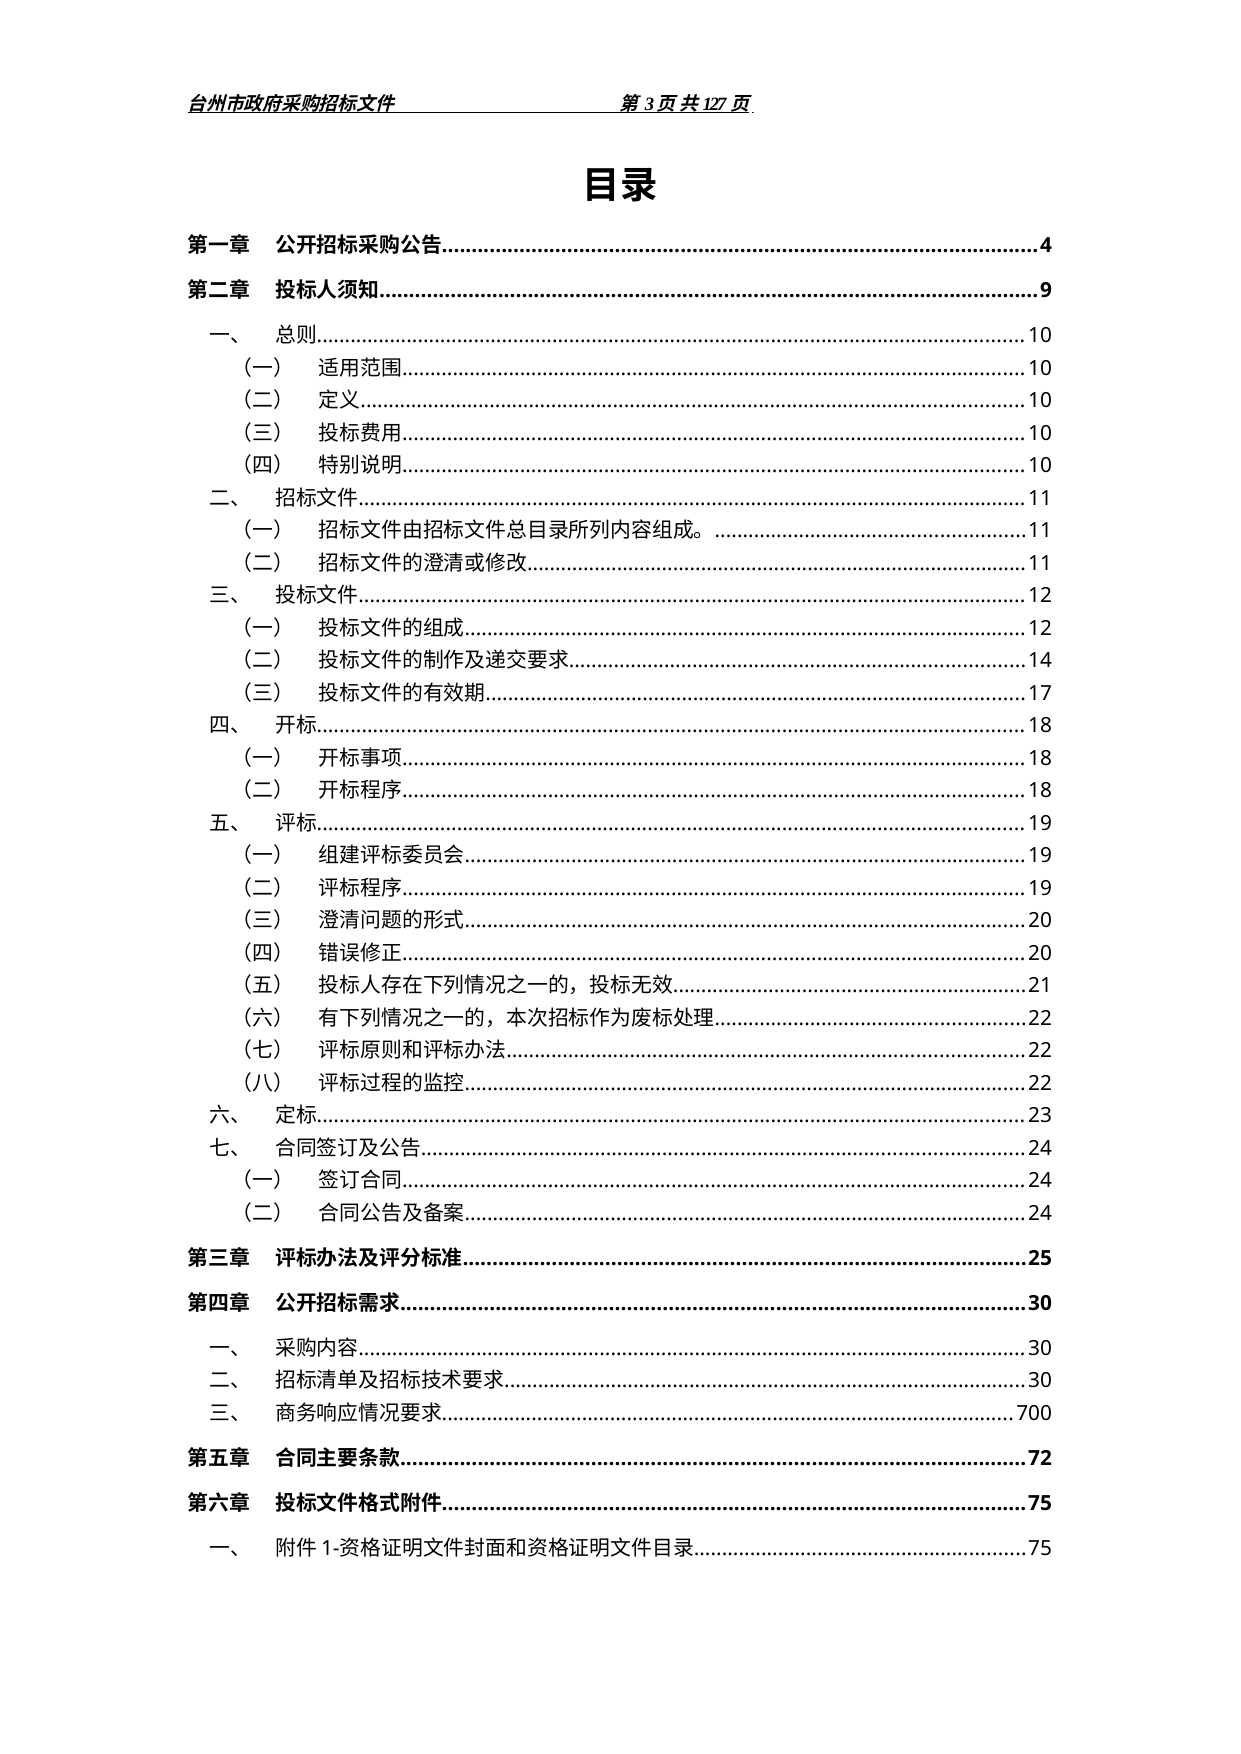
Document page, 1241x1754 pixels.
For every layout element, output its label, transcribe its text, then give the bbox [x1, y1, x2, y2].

text （二） 定义 10 [231, 382, 1053, 415]
text （一） 适用范围 10 [231, 350, 1053, 382]
text （一） 招标文件由招标文件总目录所列内容组成。 11 [231, 512, 1053, 545]
text （六） 有下列情况之一的，本次招标作为废标处理 22 [231, 1000, 1053, 1032]
text （五） 投标人存在下列情况之一的，投标无效 21 [231, 967, 1053, 1000]
text 一、 总则 10 [209, 317, 1053, 350]
text （二） 投标文件的制作及递交要求 14 [231, 642, 1053, 675]
text （八） 评标过程的监控 22 [231, 1065, 1053, 1097]
text （四） 错误修正 20 [231, 935, 1053, 967]
text 第六章 投标文件格式附件 75 [187, 1485, 1053, 1517]
text （一） 组建评标委员会 19 [231, 837, 1053, 870]
text （一） 签订合同 24 [231, 1162, 1053, 1195]
text （二） 评标程序 19 [231, 870, 1053, 902]
text （七） 评标原则和评标办法 22 [231, 1032, 1053, 1065]
text （三） 投标费用 10 [231, 415, 1053, 447]
text 七、 合同签订及公告 24 [209, 1130, 1053, 1162]
text 三、 商务响应情况要求 700 [209, 1395, 1053, 1427]
text 第三章 评标办法及评分标准 25 [187, 1240, 1053, 1272]
text 第二章 投标人须知 9 [187, 272, 1053, 305]
text （三） 澄清问题的形式 20 [231, 902, 1053, 935]
text 三、 投标文件 12 [209, 577, 1053, 610]
text 第五章 合同主要条款 72 [187, 1440, 1053, 1472]
text 一、 采购内容 30 [209, 1330, 1053, 1362]
text 一、 附件1-资格证明文件封面和资格证明文件目录 75 [209, 1530, 1053, 1562]
text （二） 开标程序 18 [231, 772, 1053, 805]
text （四） 特别说明 10 [231, 447, 1053, 480]
text （一） 开标事项 18 [231, 740, 1053, 772]
text 目录 [187, 150, 1053, 215]
text （三） 投标文件的有效期 17 [231, 675, 1053, 707]
text （二） 合同公告及备案 24 [231, 1195, 1053, 1227]
text 二、 招标文件 11 [209, 480, 1053, 512]
text 第一章 公开招标采购公告 4 [187, 227, 1053, 260]
text 第四章 公开招标需求 30 [187, 1285, 1053, 1317]
text （一） 投标文件的组成 12 [231, 610, 1053, 642]
text 二、 招标清单及招标技术要求 30 [209, 1362, 1053, 1395]
text 四、 开标 18 [209, 707, 1053, 740]
text 五、 评标 19 [209, 805, 1053, 837]
text （二） 招标文件的澄清或修改 11 [231, 545, 1053, 577]
text 六、 定标 23 [209, 1097, 1053, 1130]
